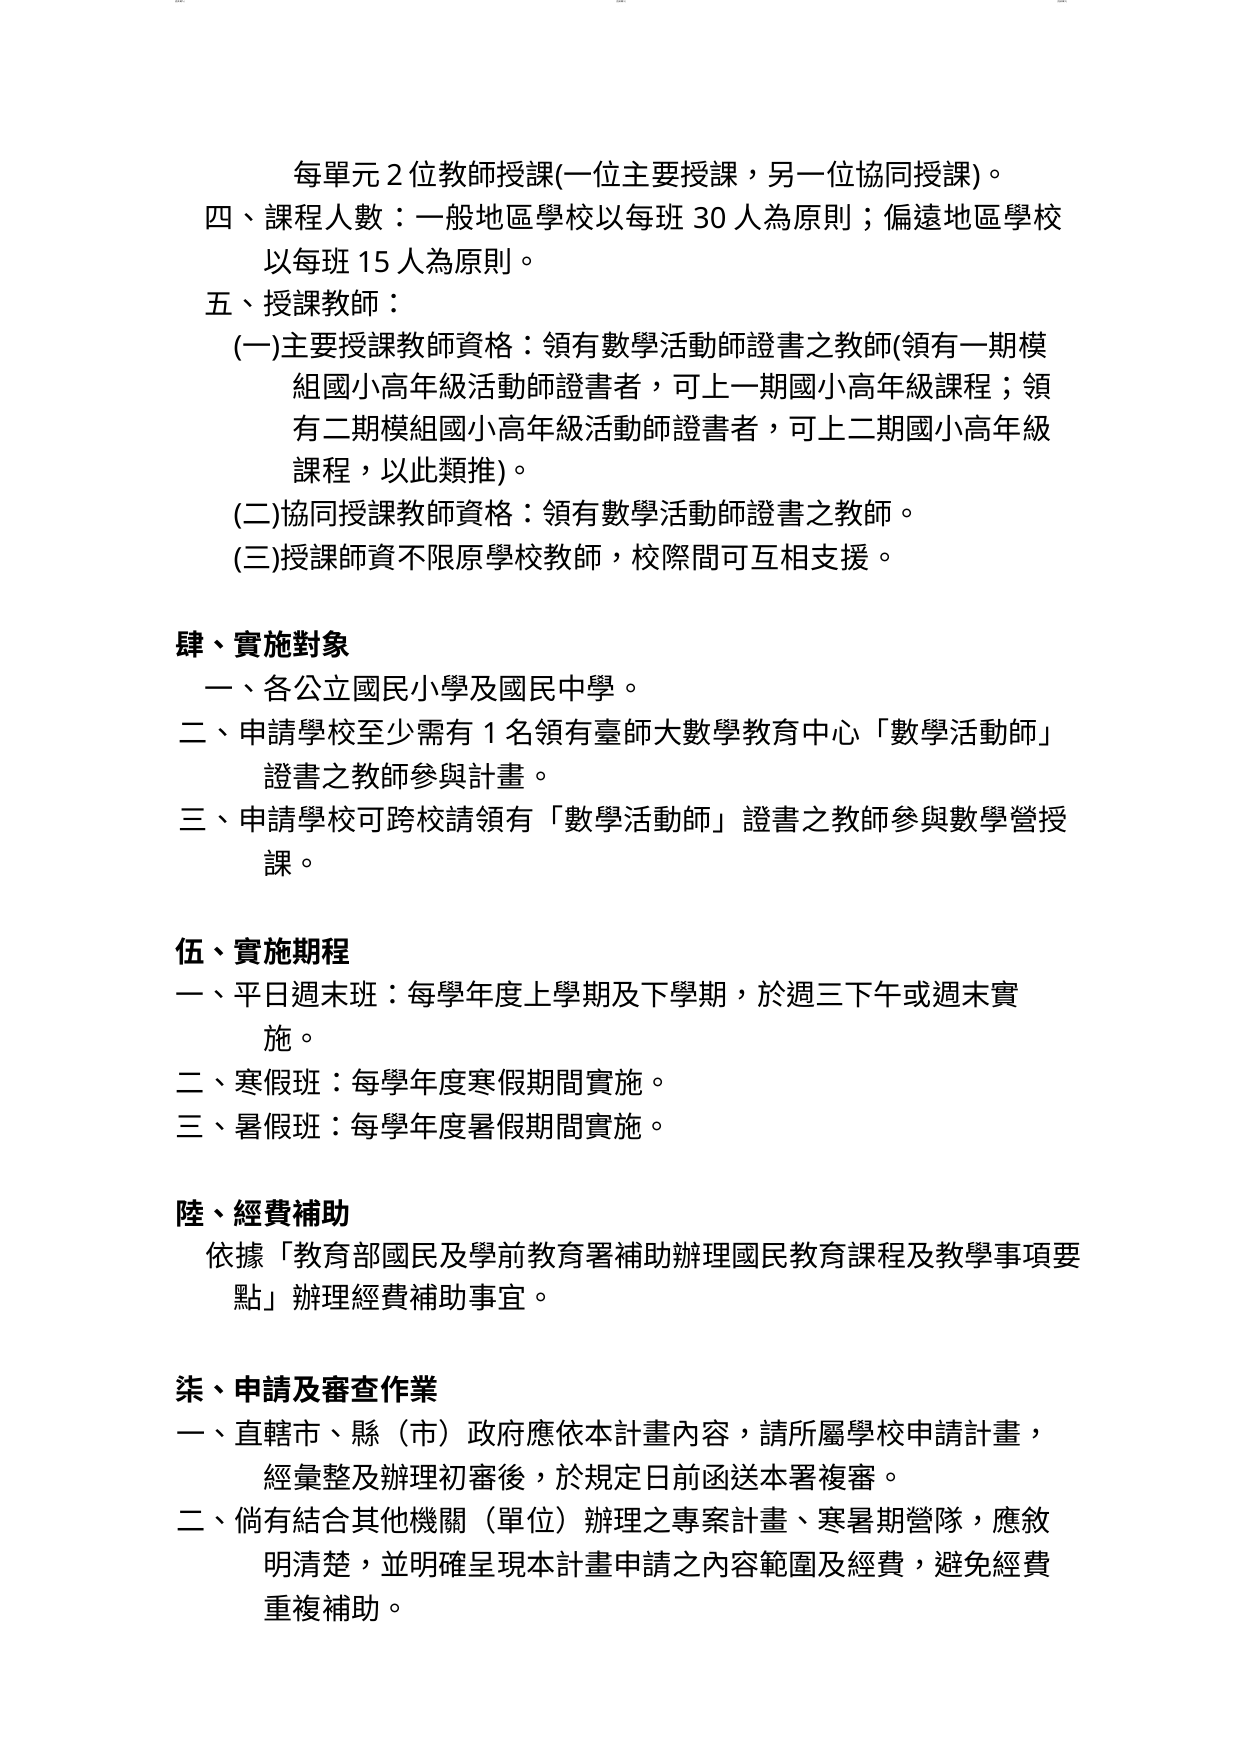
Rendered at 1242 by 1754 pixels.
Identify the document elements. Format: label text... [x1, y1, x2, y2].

text 二、寒假班：每學年度寒假期間實施。 [145, 1058, 1061, 1102]
text 肆、實施對象 [175, 621, 1064, 664]
text (二)協同授課教師資格：領有數學活動師證書之教師。 [233, 489, 1064, 533]
text 依據「教育部國民及學前教育署補助辦理國民教育課程及教學事項要點」辦理經費補助事宜。 [175, 1233, 1082, 1317]
text 一、直轄市、縣（市）政府應依本計畫內容，請所屬學校申請計畫，經彙整及辦理初審後，於規定日前函送本署複審。 [145, 1409, 1067, 1497]
text 一、各公立國民小學及國民中學。 [204, 664, 1069, 708]
text 五、授課教師： [204, 281, 1067, 323]
text 柒、申請及審查作業 [175, 1366, 460, 1409]
text 四、課程人數：一般地區學校以每班30人為原則；偏遠地區學校以每班15人為原則。 [204, 194, 1064, 281]
text 二、倘有結合其他機關（單位）辦理之專案計畫、寒暑期營隊，應敘明清楚，並明確呈現本計畫申請之內容範圍及經費，避免經費重複補助。 [145, 1497, 1067, 1628]
text (一)主要授課教師資格：領有數學活動師證書之教師(領有一期模組國小高年級活動師證書者，可上一期國小高年級課程；領有二期模組國小高年級活動師證書者，可上二期國小高年級課程，以此類推)。 [233, 323, 1067, 489]
text 伍、實施期程 [175, 927, 1069, 971]
text 二、申請學校至少需有1名領有臺師大數學教育中心「數學活動師」證書之教師參與計畫。 [145, 708, 1069, 796]
text 陸、經費補助 [175, 1189, 927, 1233]
text 一、平日週末班：每學年度上學期及下學期，於週三下午或週末實施。 [145, 971, 1061, 1058]
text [293, 150, 1067, 194]
text (三)授課師資不限原學校教師，校際間可互相支援。 [233, 533, 1064, 577]
text 三、申請學校可跨校請領有「數學活動師」證書之教師參與數學營授課。 [145, 796, 1069, 883]
text 三、暑假班：每學年度暑假期間實施。 [145, 1102, 1061, 1146]
